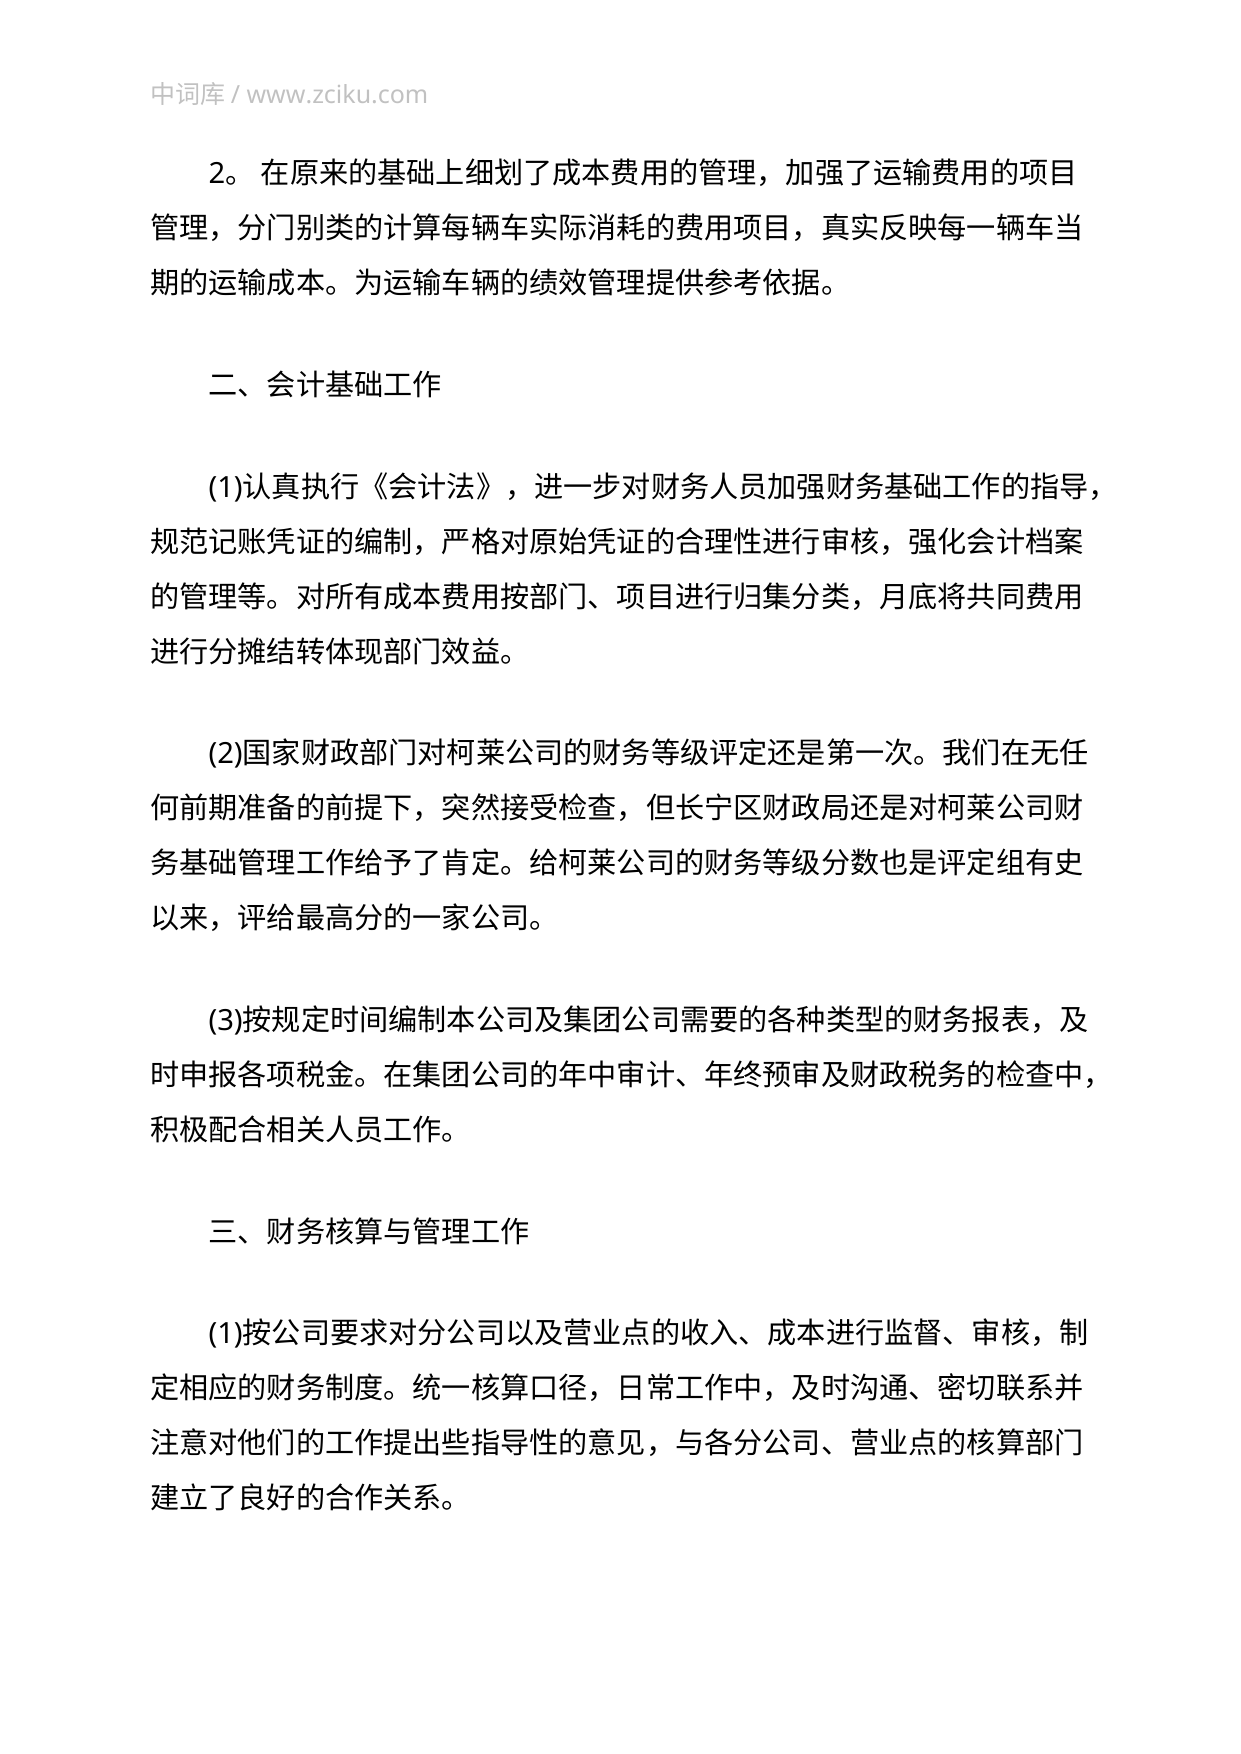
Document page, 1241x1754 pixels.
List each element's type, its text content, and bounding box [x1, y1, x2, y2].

text (2)国家财政部门对柯莱公司的财务等级评定还是第一次。我们在无任何前期准备的前提下，突然接受检查，但长宁区财政局还是对柯莱公司财务基础管理工作给予了肯定。给柯莱公司的财务等级分数也是评定组有史以来，评给最高分的一家公司。 [150, 730, 1090, 937]
text 三、财务核算与管理工作 [150, 1208, 1090, 1251]
text (1)认真执行《会计法》，进一步对财务人员加强财务基础工作的指导，规范记账凭证的编制，严格对原始凭证的合理性进行审核，强化会计档案的管理等。对所有成本费用按部门、项目进行归集分类，月底将共同费用进行分摊结转体现部门效益。 [150, 463, 1090, 671]
text 二、会计基础工作 [150, 362, 1090, 404]
text (1)按公司要求对分公司以及营业点的收入、成本进行监督、审核，制定相应的财务制度。统一核算口径，日常工作中，及时沟通、密切联系并注意对他们的工作提出些指导性的意见，与各分公司、营业点的核算部门建立了良好的合作关系。 [150, 1310, 1090, 1517]
text (3)按规定时间编制本公司及集团公司需要的各种类型的财务报表，及时申报各项税金。在集团公司的年中审计、年终预审及财政税务的检查中，积极配合相关人员工作。 [150, 997, 1090, 1149]
text 2。 在原来的基础上细划了成本费用的管理，加强了运输费用的项目管理，分门别类的计算每辆车实际消耗的费用项目，真实反映每一辆车当期的运输成本。为运输车辆的绩效管理提供参考依据。 [150, 150, 1090, 302]
